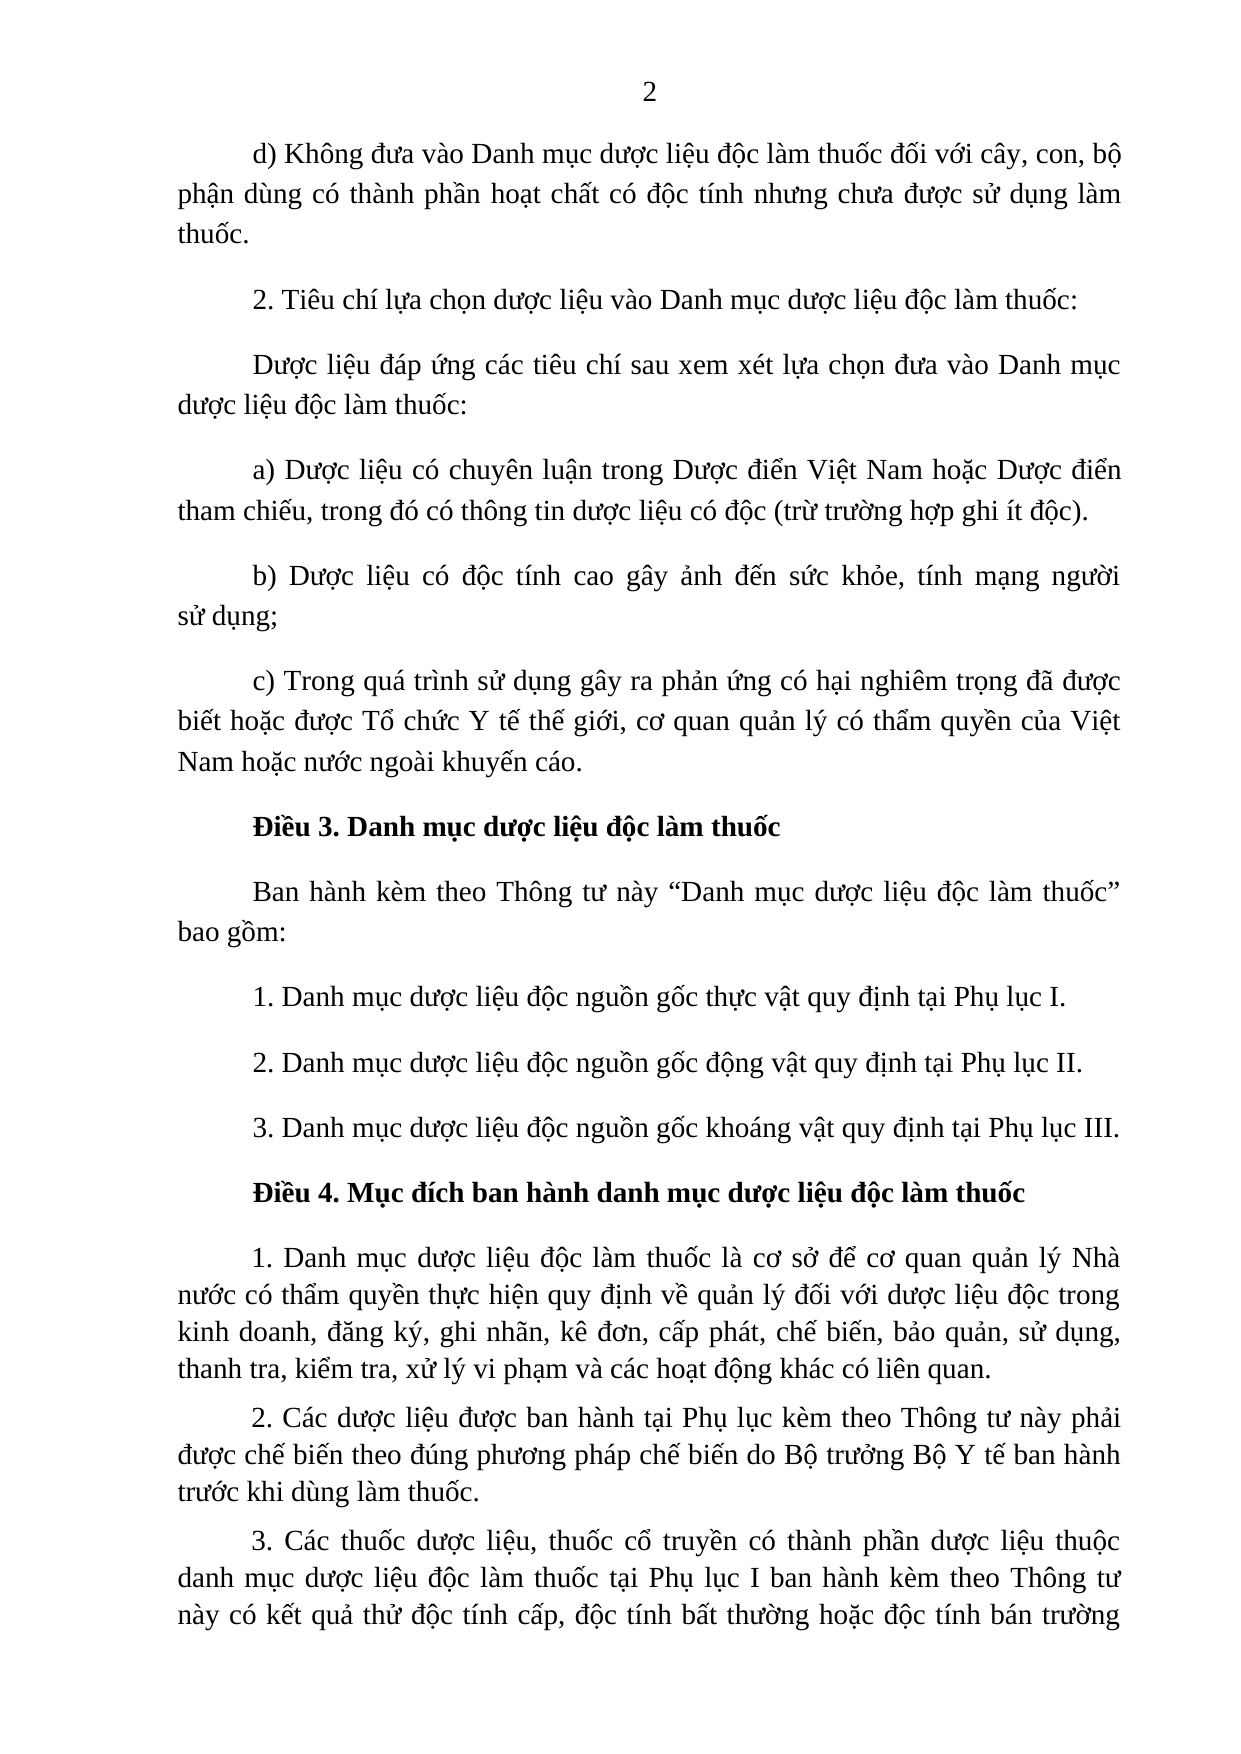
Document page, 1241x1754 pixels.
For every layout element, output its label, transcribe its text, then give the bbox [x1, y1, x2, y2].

text Điều 4. Mục đích ban hành danh mục dược liệu độc làm thuốc [177, 1175, 1122, 1209]
text Điều 3. Danh mục dược liệu độc làm thuốc [177, 809, 1122, 842]
text c) Trong quá trình sử dụng gây ra phản ứng có hại nghiêm trọng đã được biết hoặc được Tổ chức Y tế thế giới, cơ quan quản lý có thẩm quyền của Việt Nam hoặc nước ngoài khuyến cáo. [177, 663, 1122, 777]
text Dược liệu đáp ứng các tiêu chí sau xem xét lựa chọn đưa vào Danh mục dược liệu độc làm thuốc: [177, 347, 1122, 421]
text Ban hành kèm theo Thông tư này “Danh mục dược liệu độc làm thuốc” bao gồm: [177, 874, 1122, 948]
text d) Không đưa vào Danh mục dược liệu độc làm thuốc đối với cây, con, bộ phận dùng có thành phần hoạt chất có độc tính nhưng chưa được sử dụng làm thuốc. [177, 136, 1122, 250]
text a) Dược liệu có chuyên luận trong Dược điển Việt Nam hoặc Dược điển tham chiếu, trong đó có thông tin dược liệu có độc (trừ trường hợp ghi ít độc). [177, 452, 1122, 526]
text 2. Danh mục dược liệu độc nguồn gốc động vật quy định tại Phụ lục II. [177, 1045, 1122, 1078]
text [177, 1523, 1122, 1631]
text 1. Danh mục dược liệu độc nguồn gốc thực vật quy định tại Phụ lục I. [177, 979, 1122, 1013]
text 2. Các dược liệu được ban hành tại Phụ lục kèm theo Thông tư này phải được chế biến theo đúng phương pháp chế biến do Bộ trưởng Bộ Y tế ban hành trước khi dùng làm thuốc. [177, 1400, 1122, 1508]
text 3. Danh mục dược liệu độc nguồn gốc khoáng vật quy định tại Phụ lục III. [177, 1110, 1122, 1143]
text 1. Danh mục dược liệu độc làm thuốc là cơ sở để cơ quan quản lý Nhà nước có thẩm quyền thực hiện quy định về quản lý đối với dược liệu độc trong kinh doanh, đăng ký, ghi nhãn, kê đơn, cấp phát, chế biến, bảo quản, sử dụng, thanh tra, kiểm tra, xử lý vi phạm và các hoạt động khác có liên quan. [177, 1240, 1122, 1384]
text b) Dược liệu có độc tính cao gây ảnh đến sức khỏe, tính mạng người sử dụng; [177, 558, 1122, 632]
text 2. Tiêu chí lựa chọn dược liệu vào Danh mục dược liệu độc làm thuốc: [177, 282, 1122, 315]
